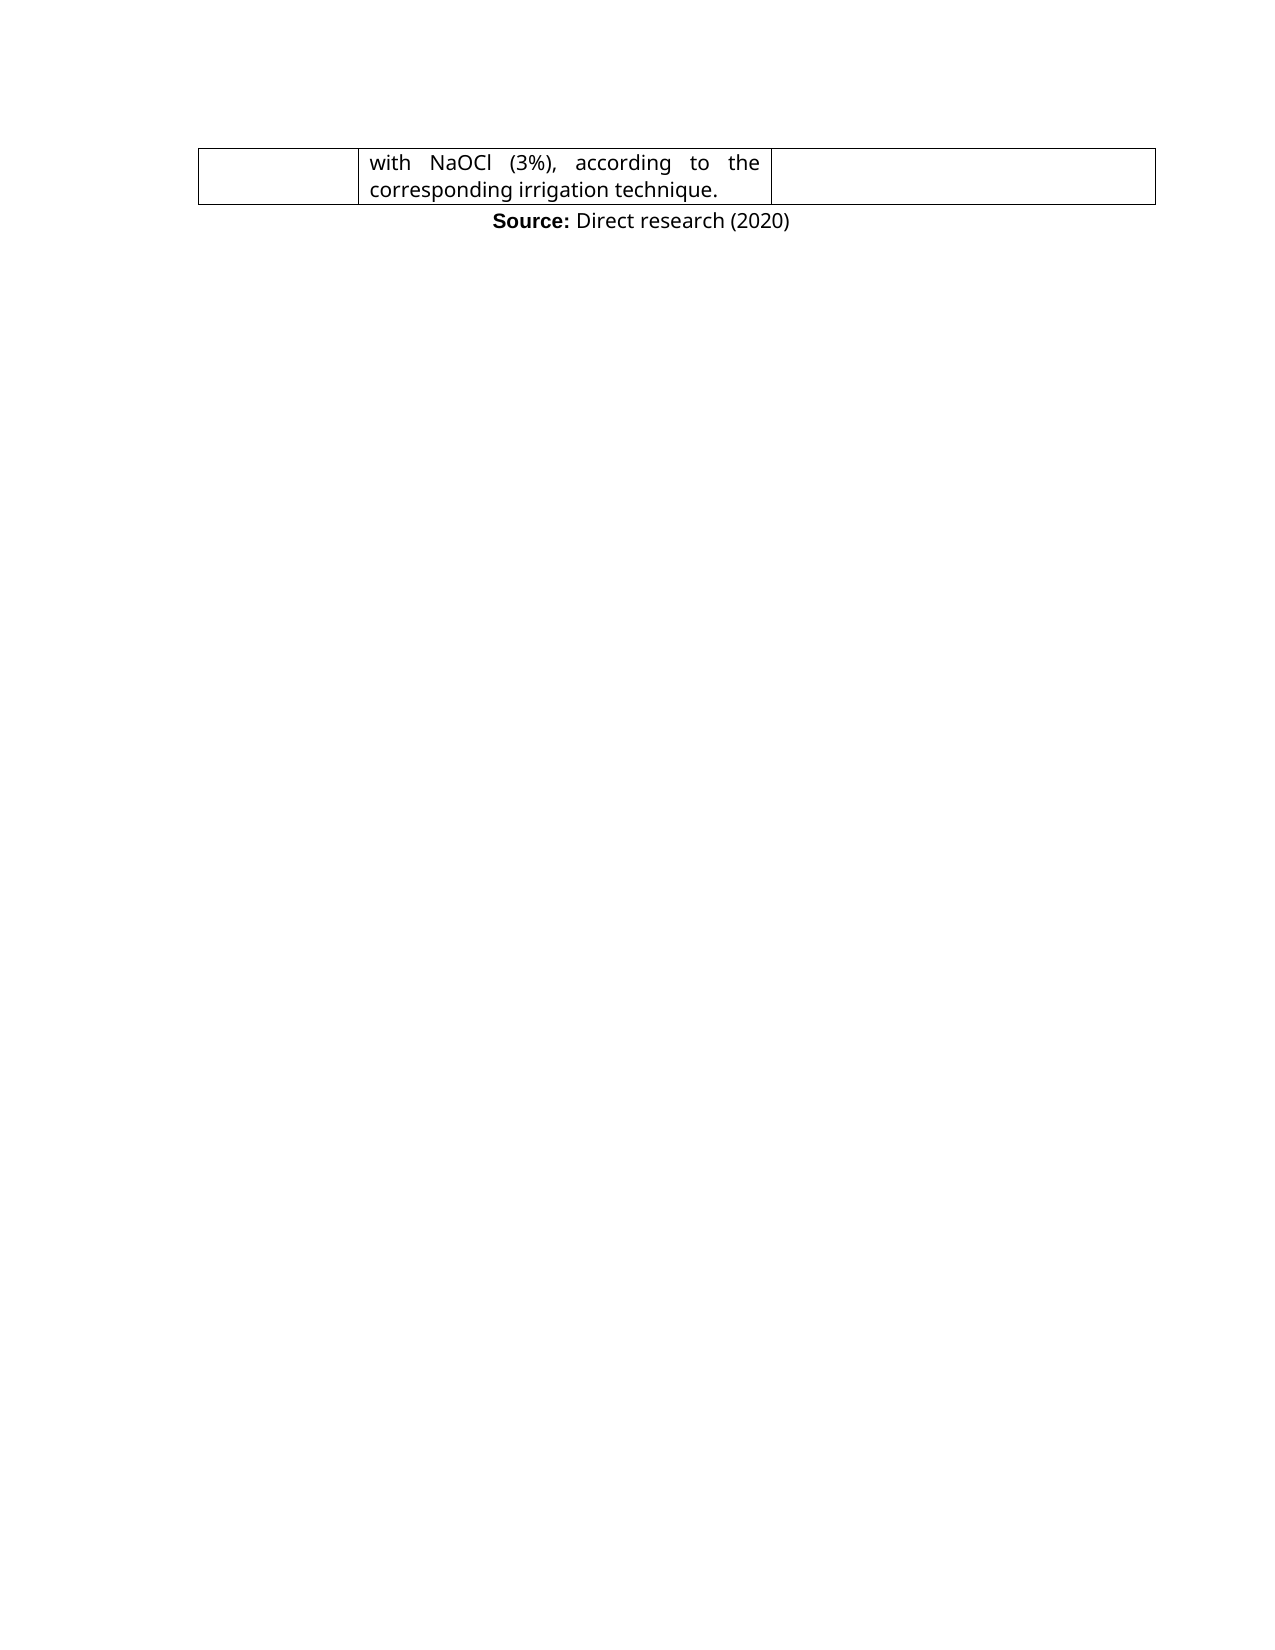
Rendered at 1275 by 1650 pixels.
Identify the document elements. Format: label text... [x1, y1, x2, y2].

text Source: Direct research (2020) [492, 207, 1162, 235]
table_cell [772, 149, 1155, 204]
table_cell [359, 149, 771, 204]
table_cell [199, 149, 358, 204]
